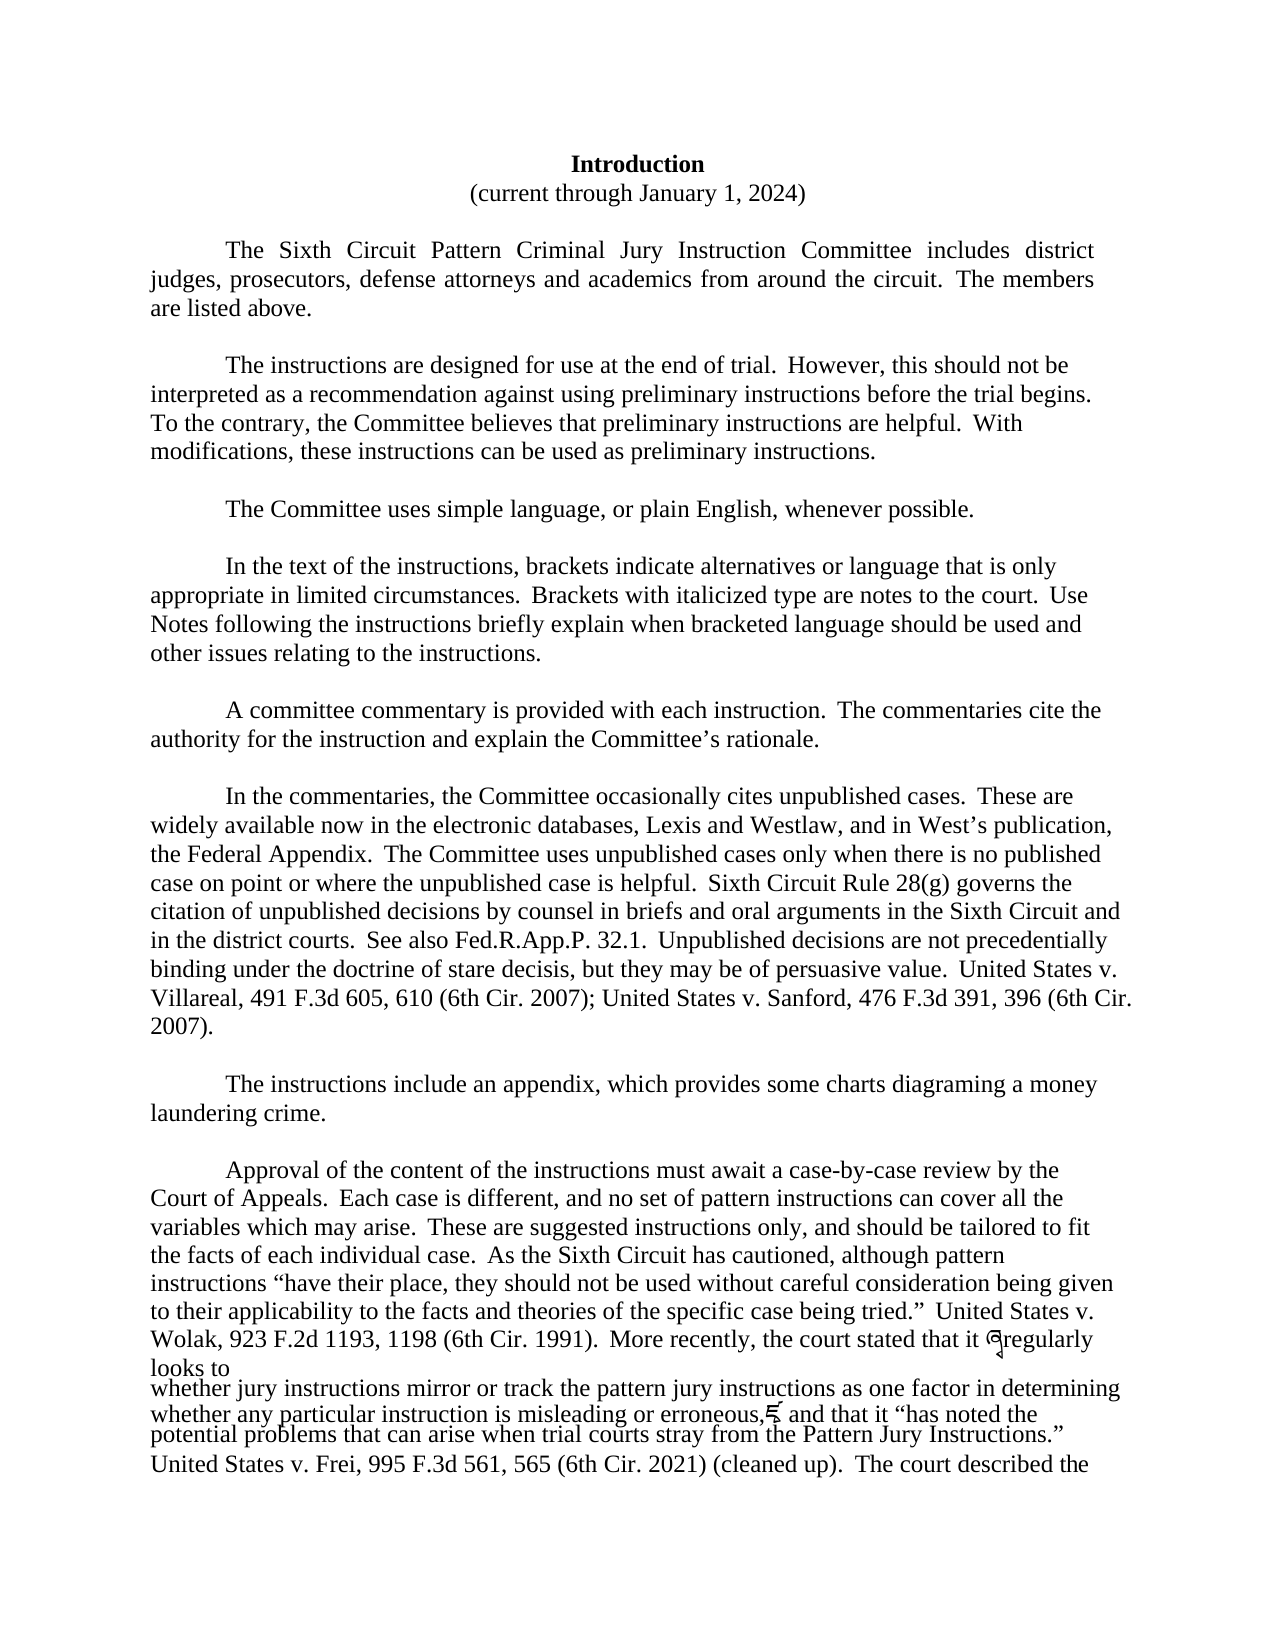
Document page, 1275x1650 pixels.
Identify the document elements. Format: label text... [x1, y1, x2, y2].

text The Sixth Circuit Pattern Criminal Jury Instruction Committee includes district judges, prosecutors, defense attorneys and academics from around the circuit. The members are listed above. [150, 235, 1095, 321]
text In the commentaries, the Committee occasionally cites unpublished cases. These are widely available now in the electronic databases, Lexis and Westlaw, and in West’s publication, the Federal Appendix. The Committee uses unpublished cases only when there is no published case on point or where the unpublished case is helpful. Sixth Circuit Rule 28(g) governs the citation of unpublished decisions by counsel in briefs and oral arguments in the Sixth Circuit and in the district courts. See also Fed.R.App.P. 32.1. Unpublished decisions are not precedentially binding under the doctrine of stare decisis, but they may be of persuasive value. United States v. Villareal, 491 F.3d 605, 610 (6th Cir. 2007); United States v. Sanford, 476 F.3d 391, 396 (6th Cir. [150, 781, 1133, 1011]
text Approval of the content of the instructions must await a case-by-case review by the Court of Appeals. Each case is different, and no set of pattern instructions can cover all the variables which may arise. These are suggested instructions only, and should be tailored to fit the facts of each individual case. As the Sixth Circuit has cautioned, although pattern instructions “have their place, they should not be used without careful consideration being given to their applicability to the facts and theories of the specific case being tried.” United States v. Wolak, 923 F.2d 1193, 1198 (6th Cir. 1991). More recently, the court stated that it ཞྭregularly looks to [150, 1156, 1121, 1382]
text 2007). [150, 1011, 1133, 1040]
title Introduction [142, 149, 1133, 178]
text The instructions include an appendix, which provides some charts diagraming a money laundering crime. [150, 1069, 1112, 1126]
text whether any particular instruction is misleading or erroneous,ཛྭ and that it “has noted the potential problems that can arise when trial courts stray from the Pattern Jury Instructions.” [150, 1405, 1112, 1448]
text The Committee uses simple language, or plain English, whenever possible. [225, 494, 1133, 523]
text The instructions are designed for use at the end of trial. However, this should not be interpreted as a recommendation against using preliminary instructions before the trial begins. To the contrary, the Committee believes that preliminary instructions are helpful. With modifications, these instructions can be used as preliminary instructions. [150, 350, 1112, 465]
text (current through January 1, 2024) [142, 178, 1133, 206]
text United States v. Frei, 995 F.3d 561, 565 (6th Cir. 2021) (cleaned up). The court described the [150, 1449, 1133, 1478]
text whether jury instructions mirror or track the pattern jury instructions as one factor in determining [150, 1382, 1133, 1400]
text A committee commentary is provided with each instruction. The commentaries cite the authority for the instruction and explain the Committee’s rationale. [150, 695, 1112, 753]
text In the text of the instructions, brackets indicate alternatives or language that is only appropriate in limited circumstances. Brackets with italicized type are notes to the court. Use Notes following the instructions briefly explain when bracketed language should be used and other issues relating to the instructions. [150, 551, 1112, 666]
